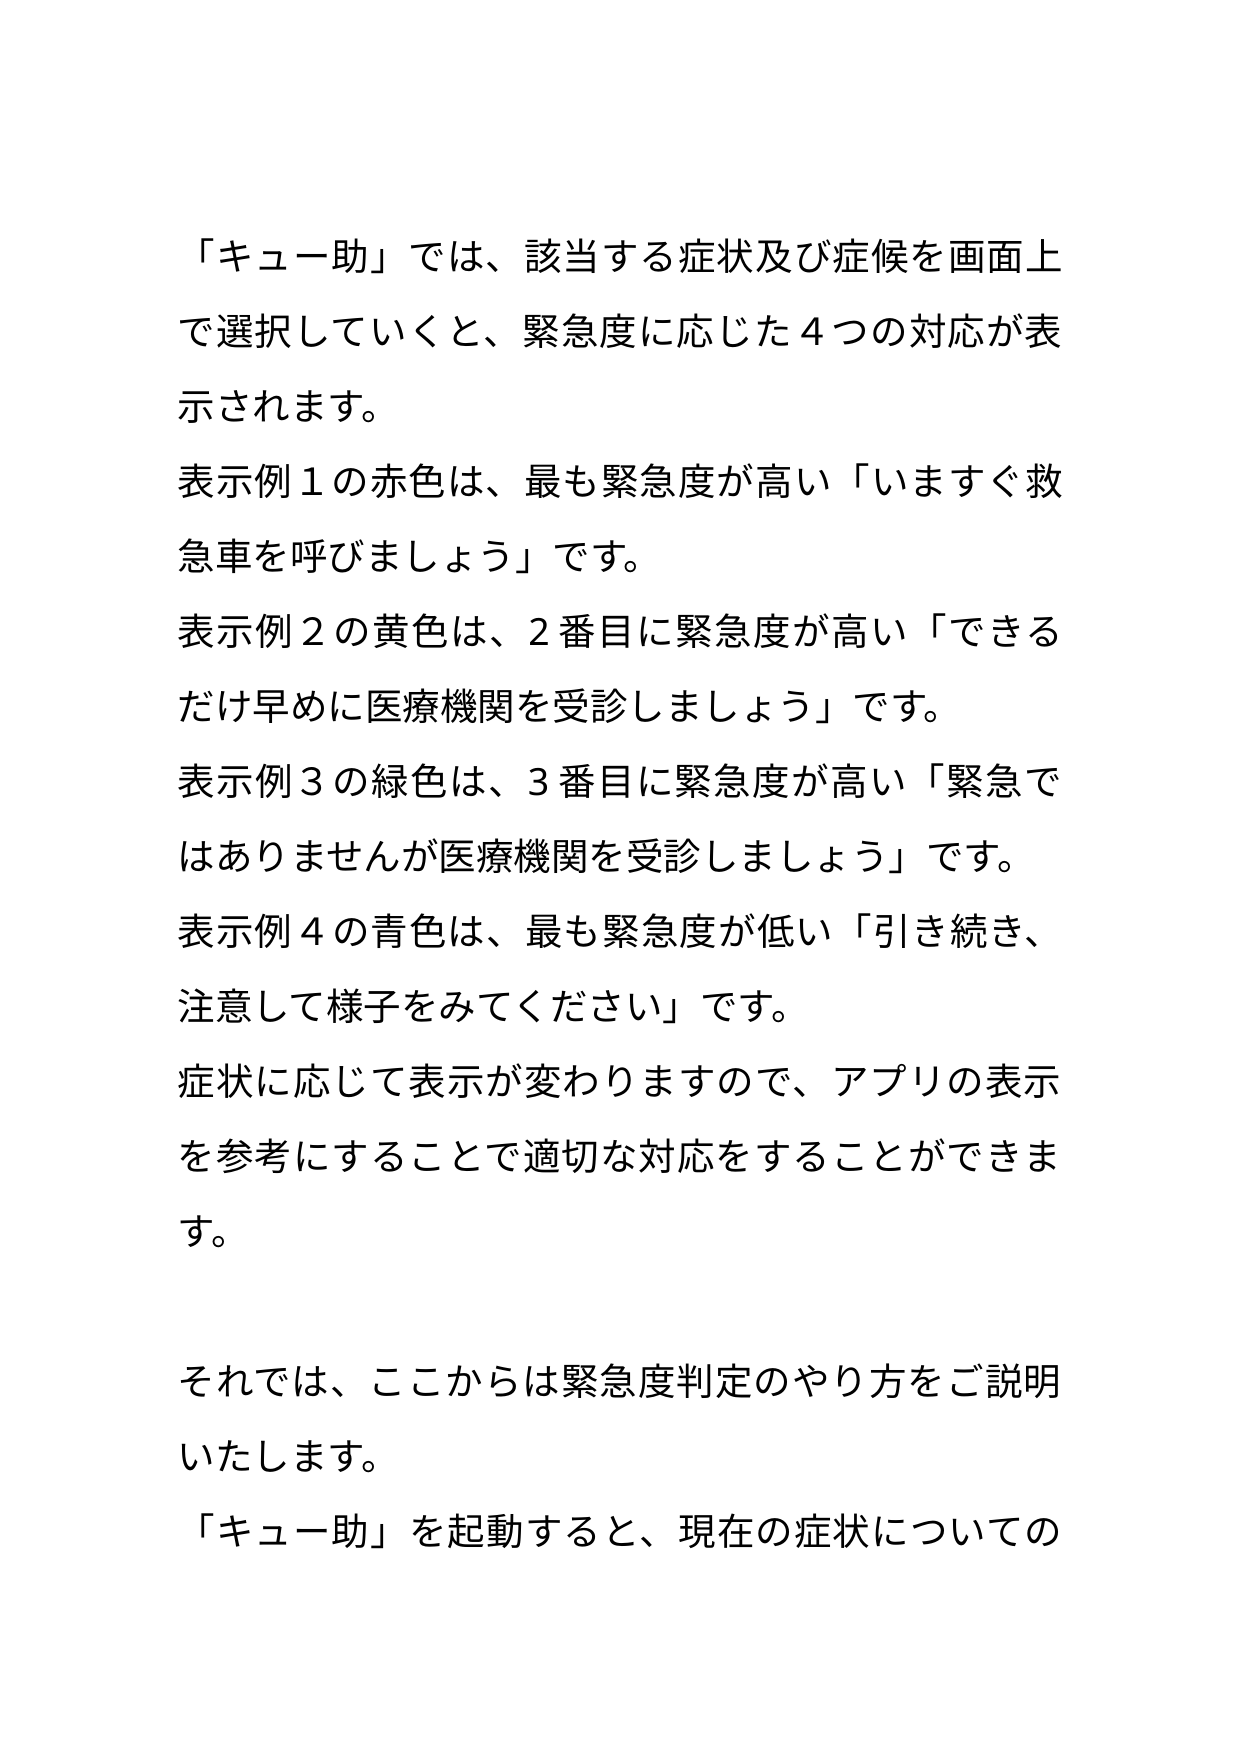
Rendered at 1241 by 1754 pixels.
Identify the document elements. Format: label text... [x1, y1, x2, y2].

text 症状に応じて表示が変わりますので、アプリの表示を参考にすることで適切な対応をすることができます。 [177, 1042, 1063, 1267]
text 「キュー助」では、該当する症状及び症候を画面上で選択していくと、緊急度に応じた４つの対応が表示されます。 [177, 217, 1063, 442]
text 表示例４の青色は、最も緊急度が低い「引き続き、注意して様子をみてください」です。 [177, 892, 1063, 1042]
text 表示例２の黄色は、2番目に緊急度が高い「できるだけ早めに医療機関を受診しましょう」です。 [177, 592, 1063, 742]
text 表示例１の赤色は、最も緊急度が高い「いますぐ救急車を呼びましょう」です。 [177, 442, 1063, 592]
text それでは、ここからは緊急度判定のやり方をご説明いたします。 [177, 1342, 1063, 1492]
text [177, 1492, 1063, 1567]
text 表示例３の緑色は、3番目に緊急度が高い「緊急ではありませんが医療機関を受診しましょう」です。 [177, 742, 1063, 892]
